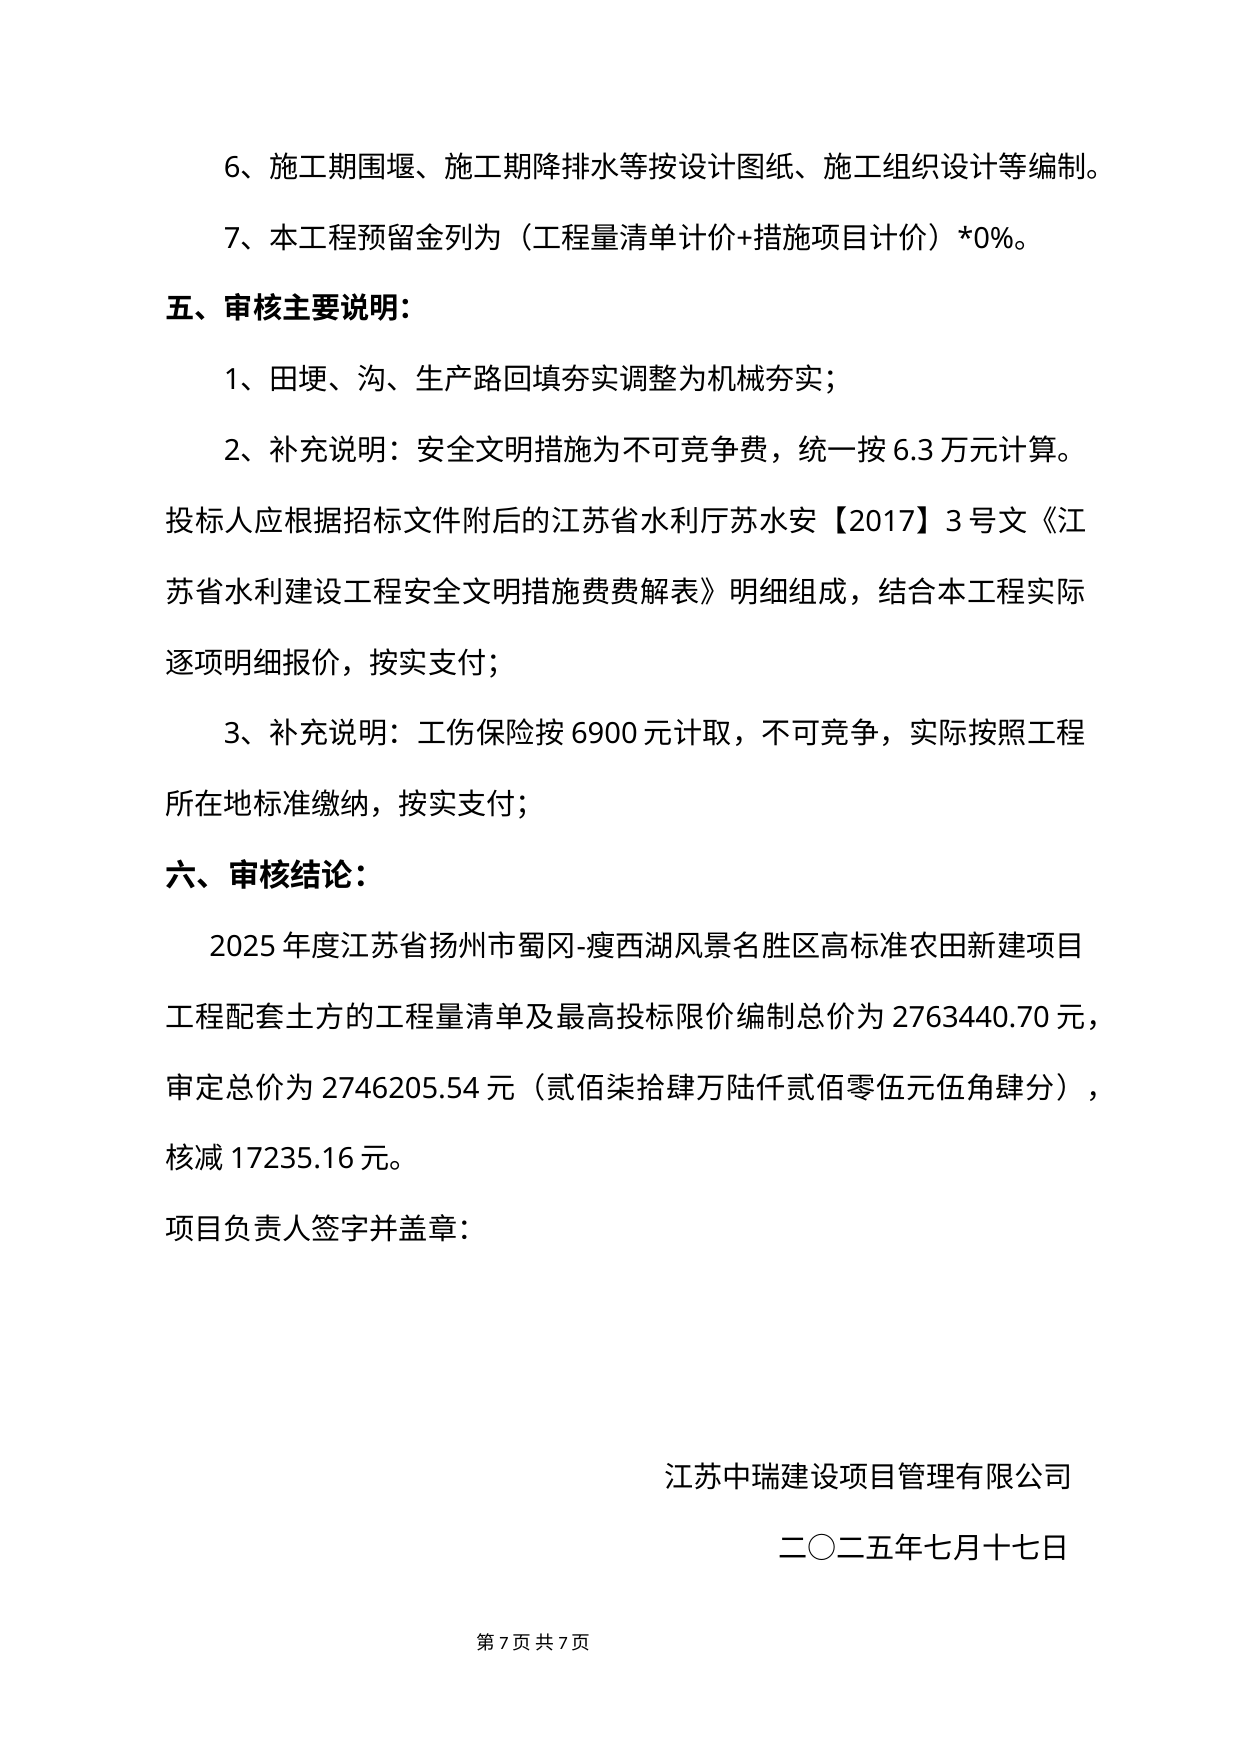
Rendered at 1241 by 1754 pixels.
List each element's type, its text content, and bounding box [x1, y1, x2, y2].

text 二○二五年七月十七日 [165, 1510, 1087, 1581]
list 田埂、沟、生产路回填夯实调整为机械夯实； [165, 342, 1087, 412]
list 审核主要说明： [165, 271, 1087, 342]
text 项目负责人签字并盖章： [165, 1192, 1087, 1262]
text 6、施工期围堰、施工期降排水等按设计图纸、施工组织设计等编制。 [165, 129, 1087, 200]
text 2025年度江苏省扬州市蜀冈-瘦西湖风景名胜区高标准农田新建项目工程配套土方的工程量清单及最高投标限价编制总价为2763440.70元，审定总价为2746205.54元（贰佰柒拾肆万陆仟贰佰零伍元伍角肆分），核减17235.16元。 [165, 908, 1087, 1192]
list 补充说明：工伤保险按6900元计取，不可竞争，实际按照工程所在地标准缴纳，按实支付； [165, 696, 1087, 837]
text 江苏中瑞建设项目管理有限公司 [165, 1439, 1072, 1510]
text 六、审核结论： [165, 837, 1087, 908]
text 7、本工程预留金列为（工程量清单计价+措施项目计价）*0%。 [165, 200, 1087, 271]
list 补充说明：安全文明措施为不可竞争费，统一按6.3万元计算。投标人应根据招标文件附后的江苏省水利厅苏水安【2017】3号文《江苏省水利建设工程安全文明措施费费解表》明细组成，结合本工程实际逐项明细报价，按实支付； [165, 412, 1087, 696]
